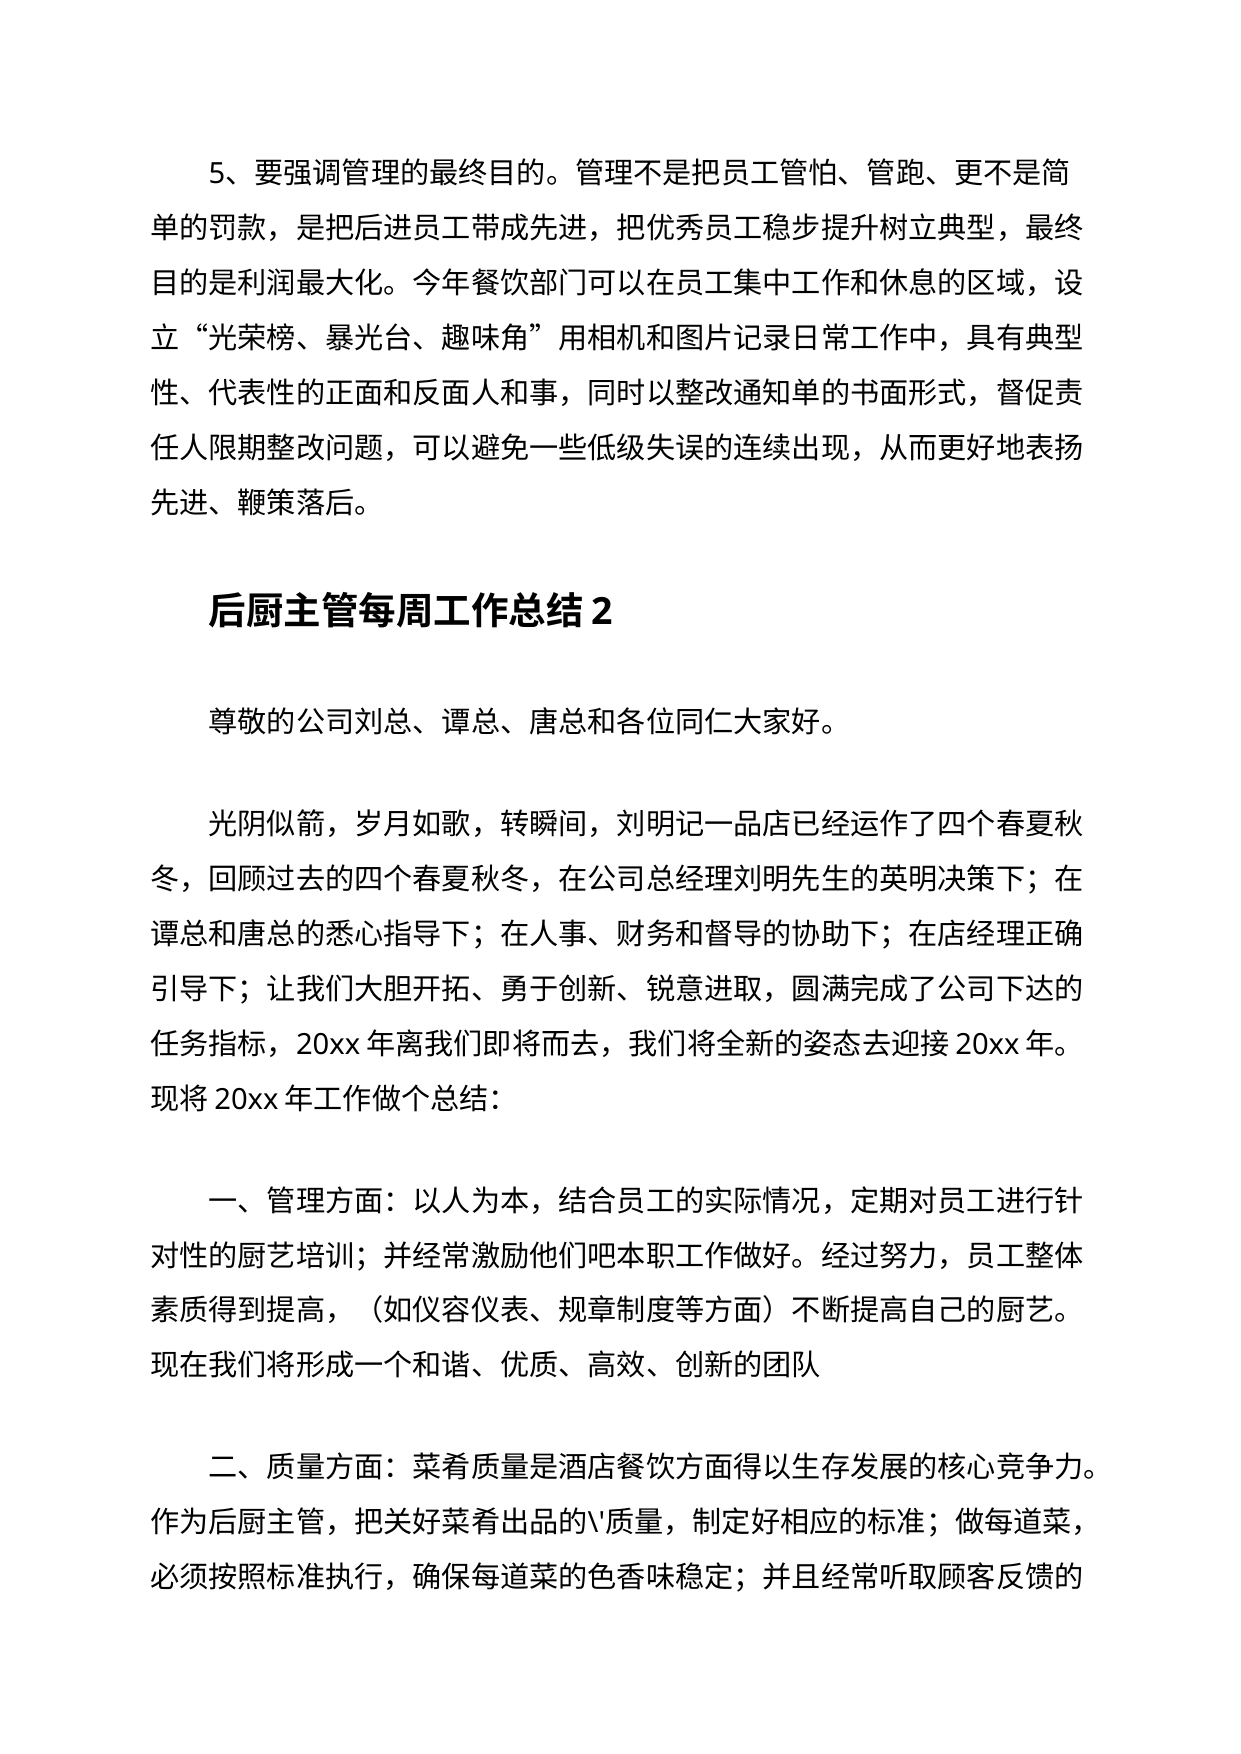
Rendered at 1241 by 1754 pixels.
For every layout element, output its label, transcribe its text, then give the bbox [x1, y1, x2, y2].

text 一、管理方面：以人为本，结合员工的实际情况，定期对员工进行针对性的厨艺培训；并经常激励他们吧本职工作做好。经过努力，员工整体素质得到提高，（如仪容仪表、规章制度等方面）不断提高自己的厨艺。现在我们将形成一个和谐、优质、高效、创新的团队 [150, 1177, 1090, 1384]
text 尊敬的公司刘总、谭总、唐总和各位同仁大家好。 [150, 699, 1090, 741]
text 后厨主管每周工作总结2 [150, 581, 1090, 636]
text 光阴似箭，岁月如歌，转瞬间，刘明记一品店已经运作了四个春夏秋冬，回顾过去的四个春夏秋冬，在公司总经理刘明先生的英明决策下；在谭总和唐总的悉心指导下；在人事、财务和督导的协助下；在店经理正确引导下；让我们大胆开拓、勇于创新、锐意进取，圆满完成了公司下达的任务指标，20xx年离我们即将而去，我们将全新的姿态去迎接20xx年。现将20xx年工作做个总结： [150, 801, 1090, 1118]
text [150, 1444, 1090, 1596]
text 5、要强调管理的最终目的。管理不是把员工管怕、管跑、更不是简单的罚款，是把后进员工带成先进，把优秀员工稳步提升树立典型，最终目的是利润最大化。今年餐饮部门可以在员工集中工作和休息的区域，设立“光荣榜、暴光台、趣味角”用相机和图片记录日常工作中，具有典型性、代表性的正面和反面人和事，同时以整改通知单的书面形式，督促责任人限期整改问题，可以避免一些低级失误的连续出现，从而更好地表扬先进、鞭策落后。 [150, 150, 1090, 522]
